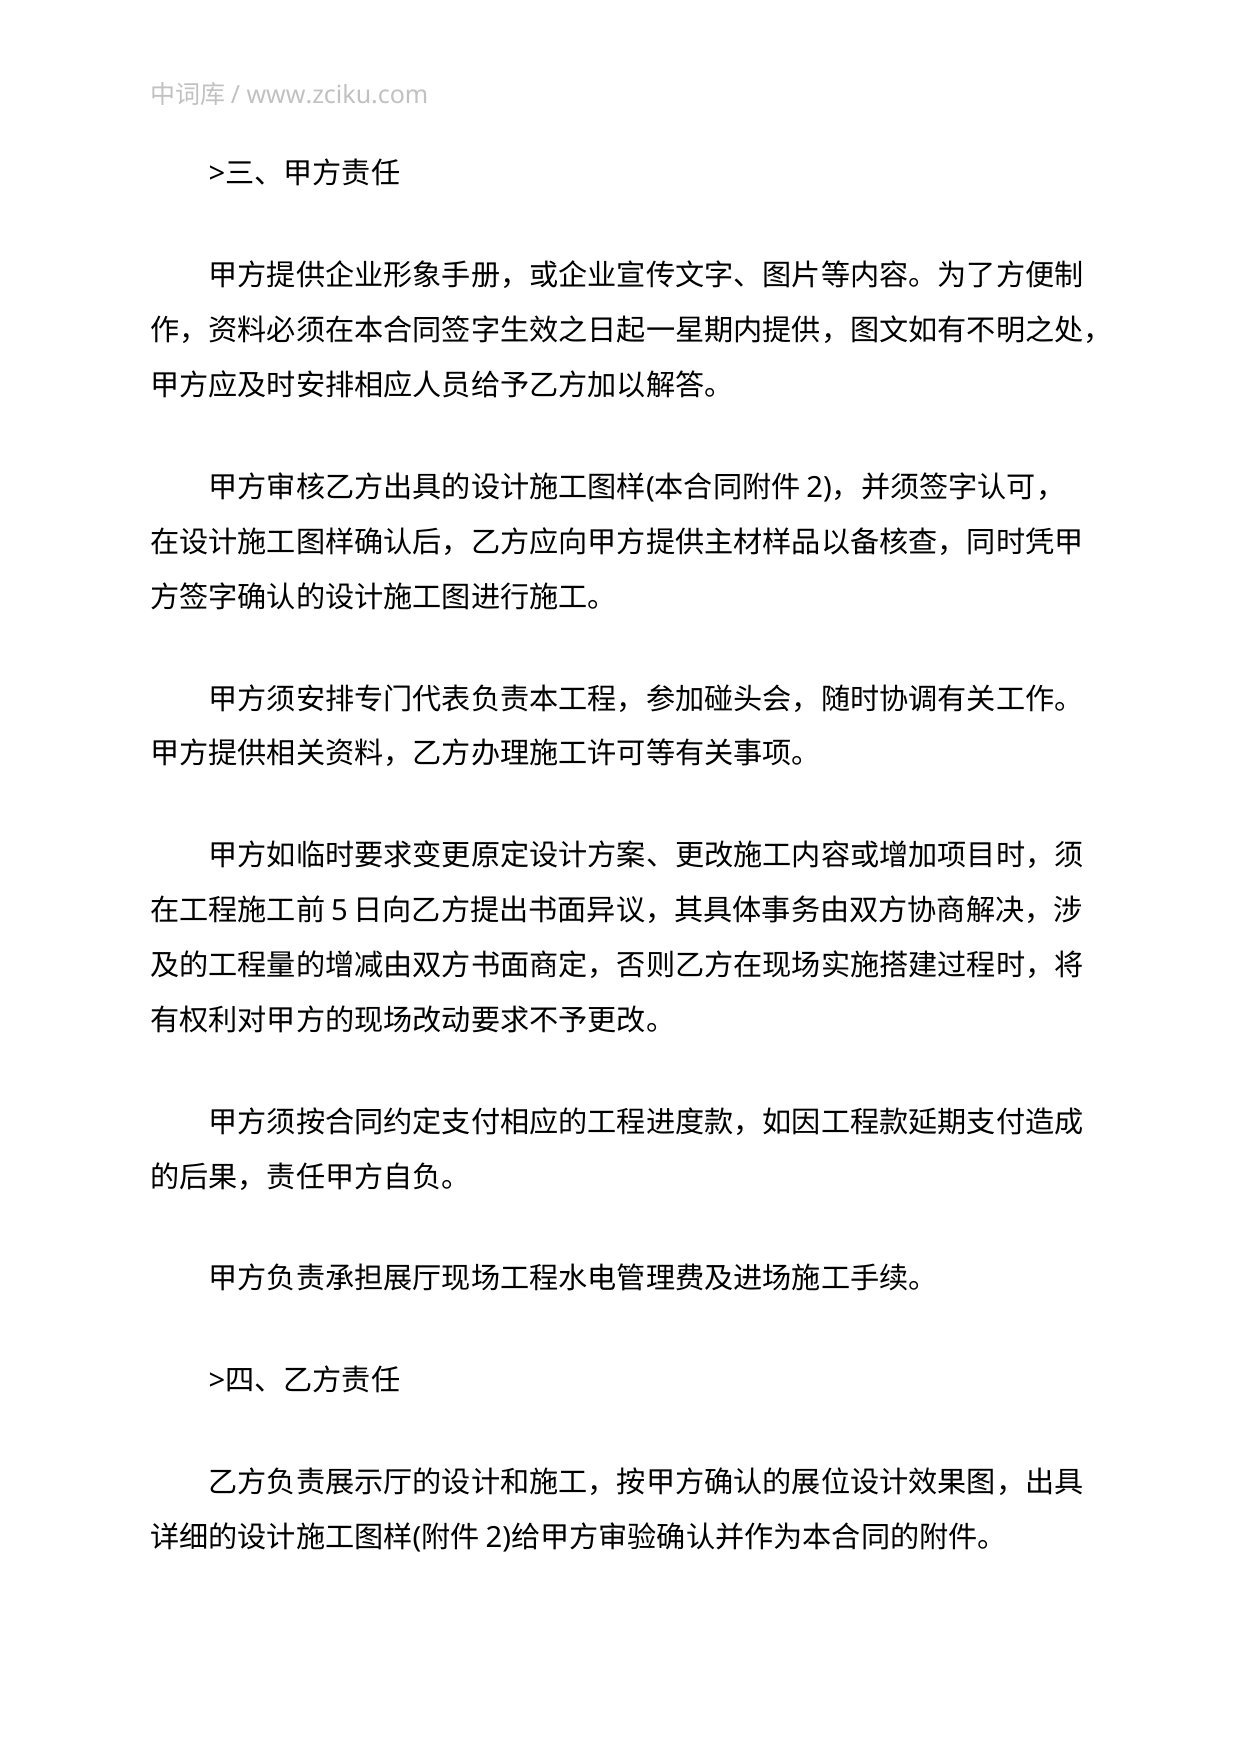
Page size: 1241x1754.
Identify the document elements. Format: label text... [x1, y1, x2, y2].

text 甲方提供企业形象手册，或企业宣传文字、图片等内容。为了方便制作，资料必须在本合同签字生效之日起一星期内提供，图文如有不明之处，甲方应及时安排相应人员给予乙方加以解答。 [150, 252, 1090, 404]
text 乙方负责展示厅的设计和施工，按甲方确认的展位设计效果图，出具详细的设计施工图样(附件2)给甲方审验确认并作为本合同的附件。 [150, 1459, 1090, 1556]
text 甲方负责承担展厅现场工程水电管理费及进场施工手续。 [150, 1255, 1090, 1297]
text 甲方须安排专门代表负责本工程，参加碰头会，随时协调有关工作。甲方提供相关资料，乙方办理施工许可等有关事项。 [150, 675, 1090, 772]
text >四、乙方责任 [150, 1357, 1090, 1399]
text 甲方审核乙方出具的设计施工图样(本合同附件2)，并须签字认可，在设计施工图样确认后，乙方应向甲方提供主材样品以备核查，同时凭甲方签字确认的设计施工图进行施工。 [150, 463, 1090, 616]
text >三、甲方责任 [150, 150, 1090, 192]
text 甲方如临时要求变更原定设计方案、更改施工内容或增加项目时，须在工程施工前5日向乙方提出书面异议，其具体事务由双方协商解决，涉及的工程量的增减由双方书面商定，否则乙方在现场实施搭建过程时，将有权利对甲方的现场改动要求不予更改。 [150, 832, 1090, 1039]
text 甲方须按合同约定支付相应的工程进度款，如因工程款延期支付造成的后果，责任甲方自负。 [150, 1098, 1090, 1196]
